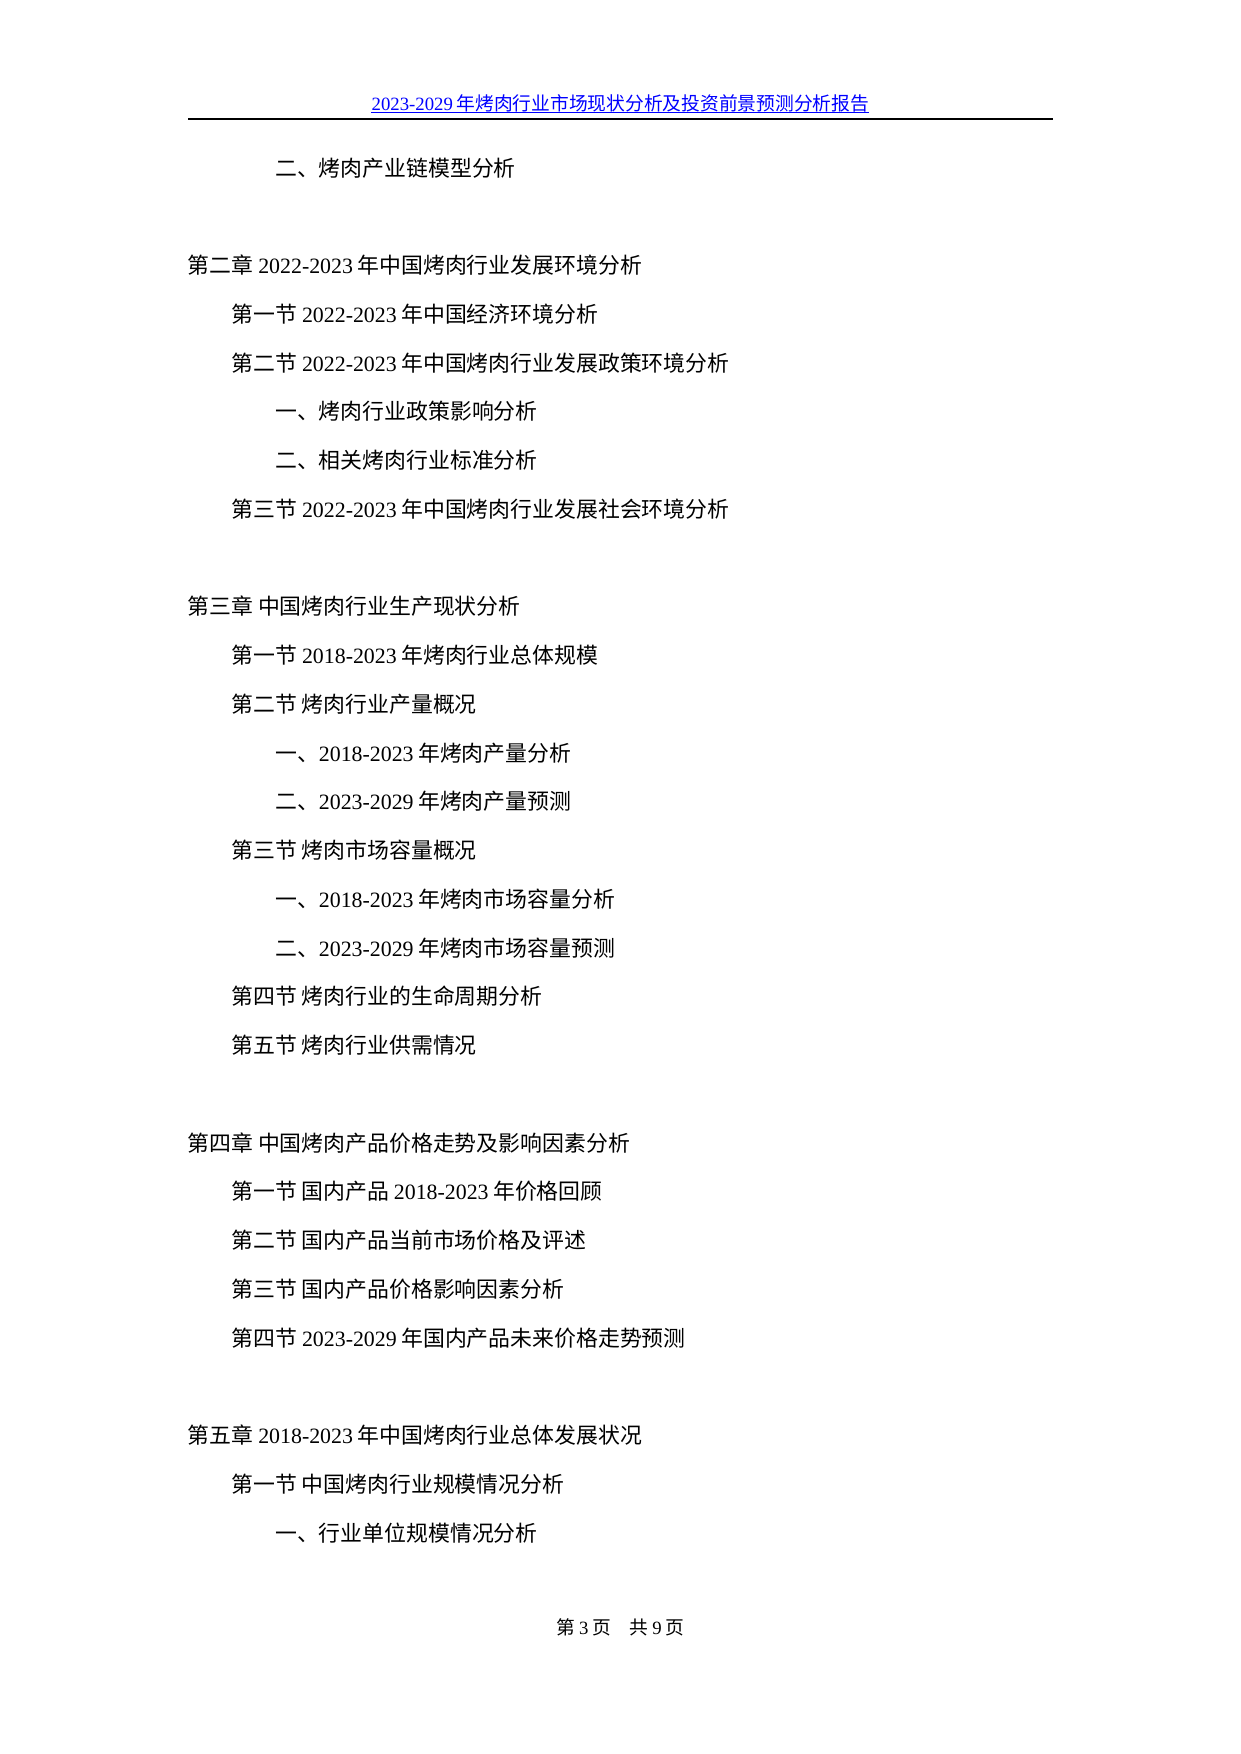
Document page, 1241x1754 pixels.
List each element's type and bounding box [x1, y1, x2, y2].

text [187, 150, 1053, 1548]
